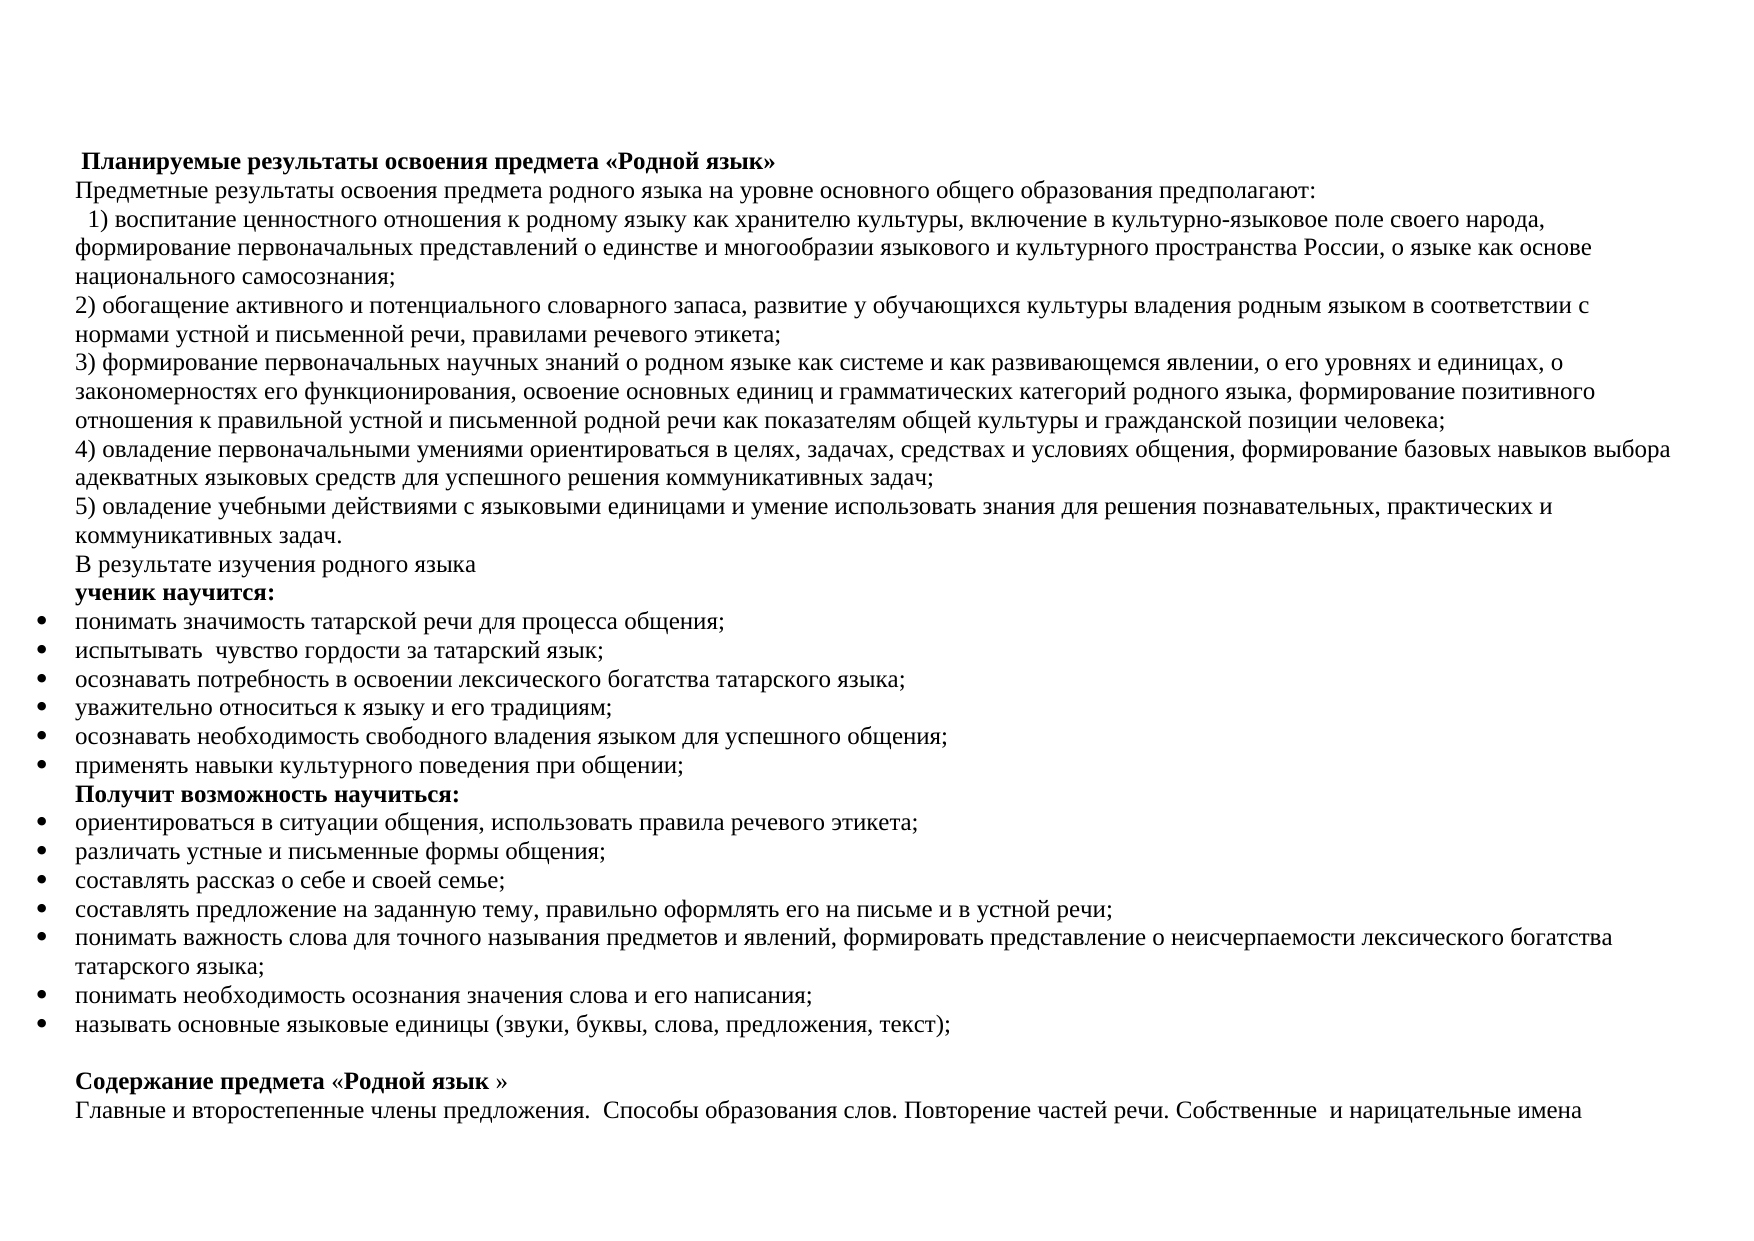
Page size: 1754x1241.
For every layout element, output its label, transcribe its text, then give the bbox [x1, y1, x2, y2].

list осознавать необходимость свободного владения языком для успешного общения; [37, 721, 1679, 750]
text 2) обогащение активного и потенциального словарного запаса, развитие у обучающихся культуры владения родным языком в соответствии с нормами устной и письменной речи, правилами речевого этикета; [75, 290, 1679, 347]
list ориентироваться в ситуации общения, использовать правила речевого этикета; [37, 807, 1679, 836]
text 5) овладение учебными действиями с языковыми единицами и умение использовать знания для решения познавательных, практических и коммуникативных задач. [75, 491, 1679, 549]
list осознавать потребность в освоении лексического богатства татарского языка; [37, 664, 1679, 692]
list уважительно относиться к языку и его традициям; [37, 692, 1679, 721]
list испытывать чувство гордости за татарский язык; [37, 635, 1679, 664]
list применять навыки культурного поведения при общении; [37, 750, 1679, 779]
list составлять предложение на заданную тему, правильно оформлять его на письме и в устной речи; [37, 894, 1679, 922]
text Содержание предмета «Родной язык » [75, 1066, 1679, 1095]
list понимать важность слова для точного называния предметов и явлений, формировать представление о неисчерпаемости лексического богатства татарского языка; [37, 922, 1679, 980]
text В результате изучения родного языка ученик научится: [75, 549, 1679, 606]
list понимать значимость татарской речи для процесса общения; [37, 606, 1679, 635]
text 4) овладение первоначальными умениями ориентироваться в целях, задачах, средствах и условиях общения, формирование базовых навыков выбора адекватных языковых средств для успешного решения коммуникативных задач; [75, 434, 1679, 491]
text 3) формирование первоначальных научных знаний о родном языке как системе и как развивающемся явлении, о его уровнях и единицах, о закономерностях его функционирования, освоение основных единиц и грамматических категорий родного языка, формирование позитивного отношения к правильной устной и письменной родной речи как показателям общей культуры и гражданской позиции человека; [75, 347, 1679, 434]
list понимать необходимость осознания значения слова и его написания; [37, 980, 1679, 1009]
text Получит возможность научиться: [75, 779, 1679, 807]
text Предметные результаты освоения предмета родного языка на уровне основного общего образования предполагают: [75, 175, 1679, 204]
text 1) воспитание ценностного отношения к родному языку как хранителю культуры, включение в культурно-языковое поле своего народа, формирование первоначальных представлений о единстве и многообразии языкового и культурного пространства России, о языке как основе национального самосознания; [75, 204, 1679, 290]
list различать устные и письменные формы общения; [37, 836, 1679, 865]
list составлять рассказ о себе и своей семье; [37, 865, 1679, 894]
list называть основные языковые единицы (звуки, буквы, слова, предложения, текст); [37, 1009, 1679, 1037]
text Главные и второстепенные члены предложения. Способы образования слов. Повторение частей речи. Собственные и нарицательные имена [75, 1095, 1679, 1124]
text Планируемые результаты освоения предмета «Родной язык» [75, 146, 1679, 175]
